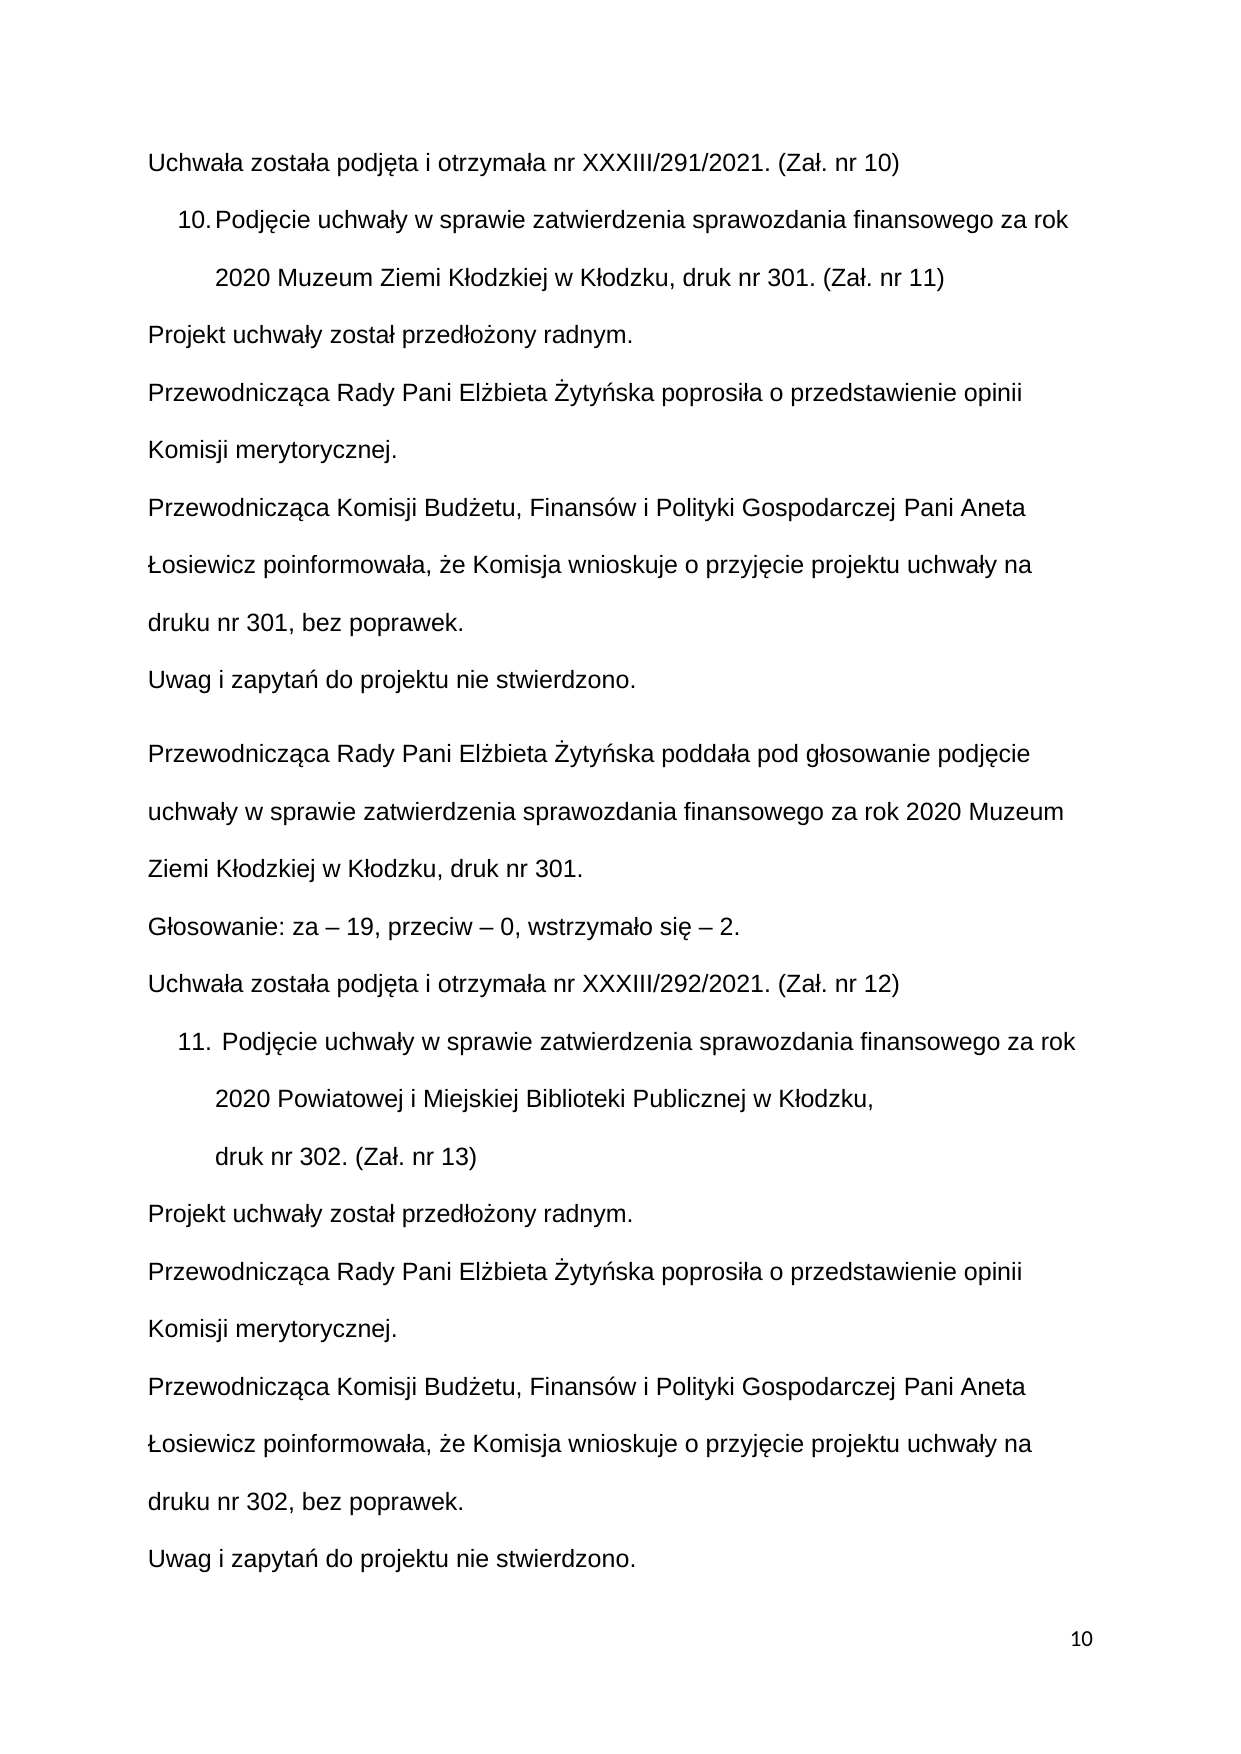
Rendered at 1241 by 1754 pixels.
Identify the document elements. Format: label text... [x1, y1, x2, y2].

text Uchwała została podjęta i otrzymała nr XXXIII/292/2021. (Zał. nr 12) [148, 969, 1093, 998]
text Przewodnicząca Rady Pani Elżbieta Żytyńska poprosiła o przedstawienie opinii Komisji merytorycznej. [148, 1257, 1093, 1343]
text Głosowanie: za – 19, przeciw – 0, wstrzymało się – 2. [148, 912, 1093, 941]
text Projekt uchwały został przedłożony radnym. [148, 1199, 1093, 1228]
text Uchwała została podjęta i otrzymała nr XXXIII/291/2021. (Zał. nr 10) [148, 148, 1093, 176]
text Uwag i zapytań do projektu nie stwierdzono. [148, 665, 1093, 694]
text Przewodnicząca Rady Pani Elżbieta Żytyńska poddała pod głosowanie podjęcie uchwały w sprawie zatwierdzenia sprawozdania finansowego za rok 2020 Muzeum Ziemi Kłodzkiej w Kłodzku, druk nr 301. [148, 739, 1093, 883]
text Projekt uchwały został przedłożony radnym. [148, 320, 1093, 349]
text Przewodnicząca Komisji Budżetu, Finansów i Polityki Gospodarczej Pani Aneta Łosiewicz poinformowała, że Komisja wnioskuje o przyjęcie projektu uchwały na druku nr 302, bez poprawek. [148, 1372, 1093, 1516]
text Przewodnicząca Rady Pani Elżbieta Żytyńska poprosiła o przedstawienie opinii Komisji merytorycznej. [148, 378, 1093, 464]
list Podjęcie uchwały w sprawie zatwierdzenia sprawozdania finansowego za rok 2020 Powiatowej i Miejskiej Biblioteki Publicznej w Kłodzku, druk nr 302. (Zał. nr 13) [177, 1027, 1093, 1171]
list Podjęcie uchwały w sprawie zatwierdzenia sprawozdania finansowego za rok 2020 Muzeum Ziemi Kłodzkiej w Kłodzku, druk nr 301. (Zał. nr 11) [177, 205, 1093, 291]
text Uwag i zapytań do projektu nie stwierdzono. [148, 1544, 1093, 1573]
text Przewodnicząca Komisji Budżetu, Finansów i Polityki Gospodarczej Pani Aneta Łosiewicz poinformowała, że Komisja wnioskuje o przyjęcie projektu uchwały na druku nr 301, bez poprawek. [148, 493, 1093, 636]
